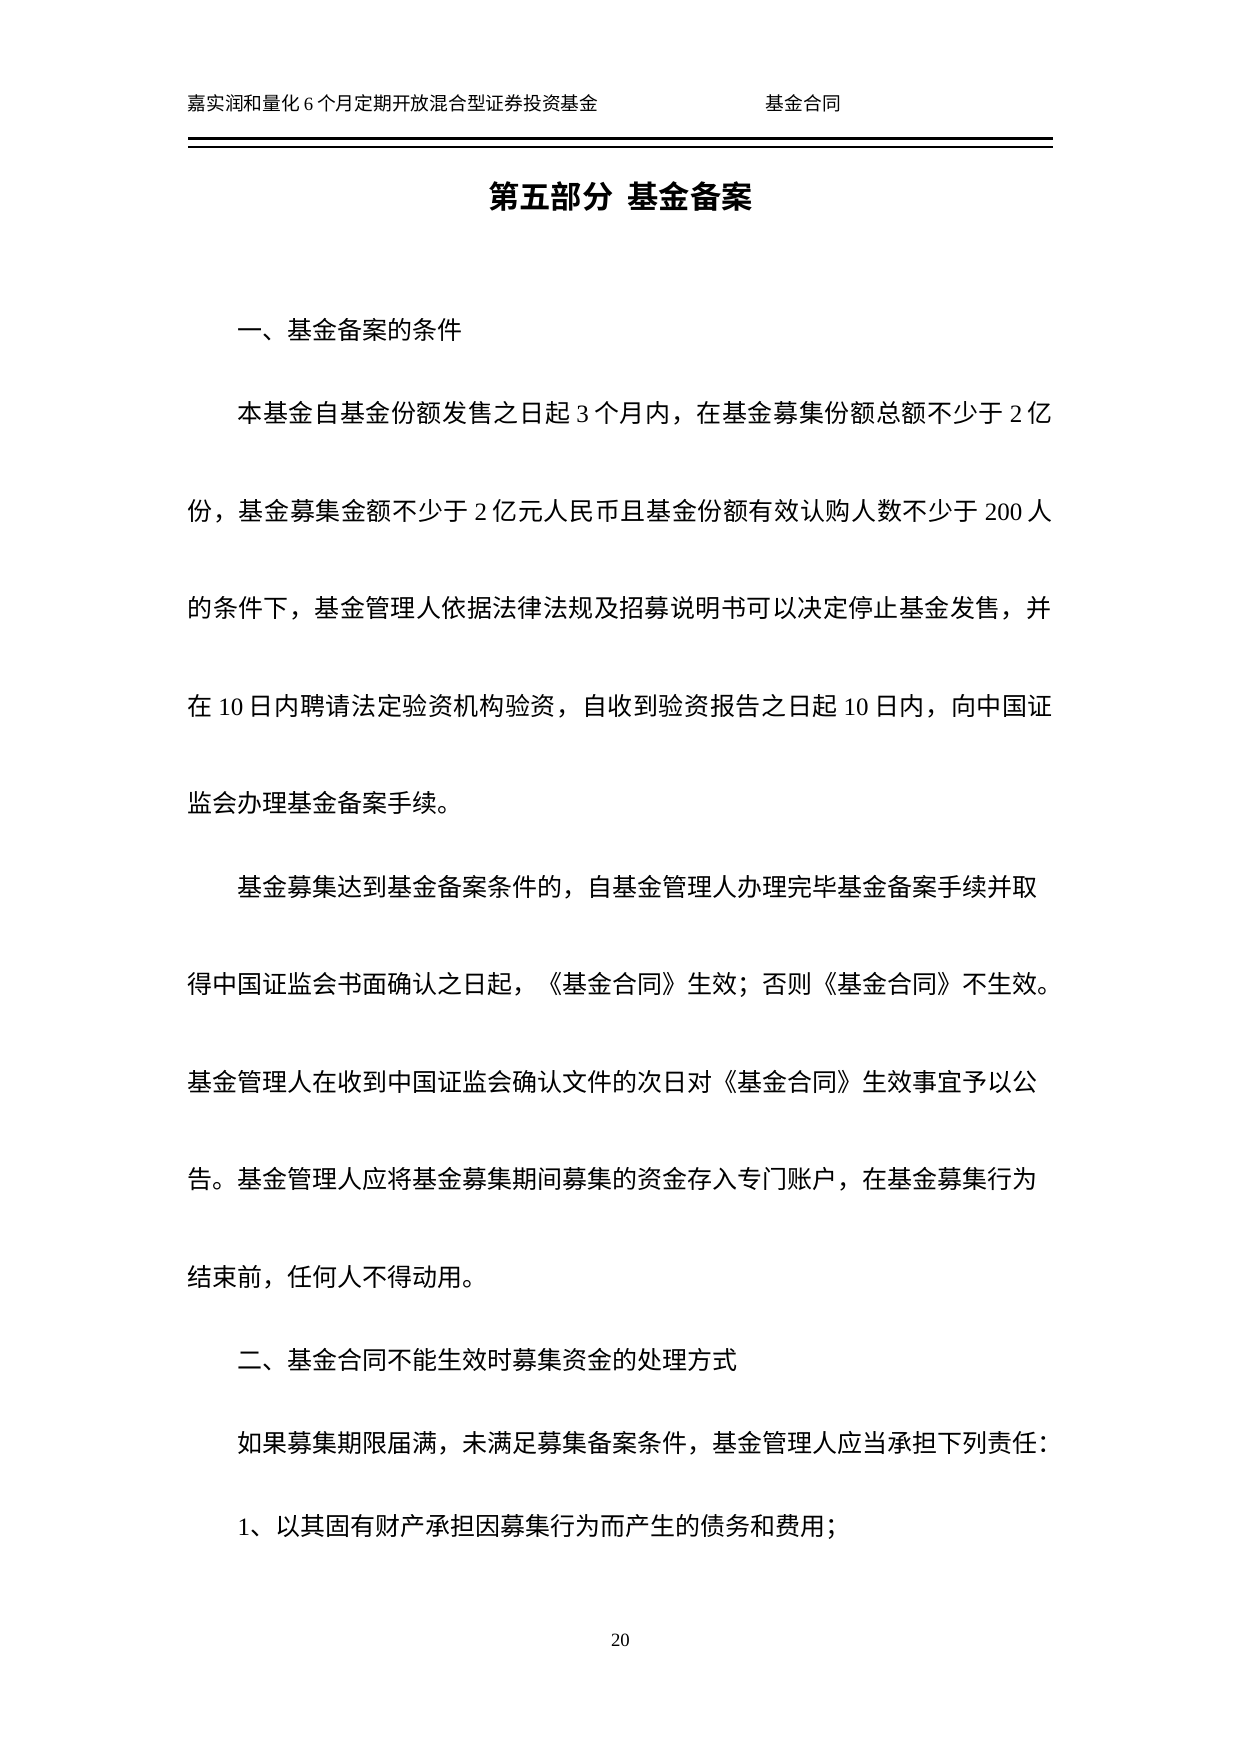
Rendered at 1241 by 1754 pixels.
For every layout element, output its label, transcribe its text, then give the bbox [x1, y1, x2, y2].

text 如果募集期限届满，未满足募集备案条件，基金管理人应当承担下列责任： [187, 1409, 1053, 1474]
text 基金募集达到基金备案条件的，自基金管理人办理完毕基金备案手续并取得中国证监会书面确认之日起，《基金合同》生效；否则《基金合同》不生效。基金管理人在收到中国证监会确认文件的次日对《基金合同》生效事宜予以公告。基金管理人应将基金募集期间募集的资金存入专门账户，在基金募集行为结束前，任何人不得动用。 [187, 853, 1053, 1308]
text 一、基金备案的条件 [187, 296, 1053, 361]
text 1、以其固有财产承担因募集行为而产生的债务和费用； [187, 1492, 1053, 1557]
subtitle 第五部分 基金备案 [187, 162, 1053, 227]
text 本基金自基金份额发售之日起3个月内，在基金募集份额总额不少于2亿份，基金募集金额不少于2亿元人民币且基金份额有效认购人数不少于200人的条件下，基金管理人依据法律法规及招募说明书可以决定停止基金发售，并在10日内聘请法定验资机构验资，自收到验资报告之日起10日内，向中国证监会办理基金备案手续。 [187, 379, 1053, 834]
text 二、基金合同不能生效时募集资金的处理方式 [187, 1326, 1053, 1391]
